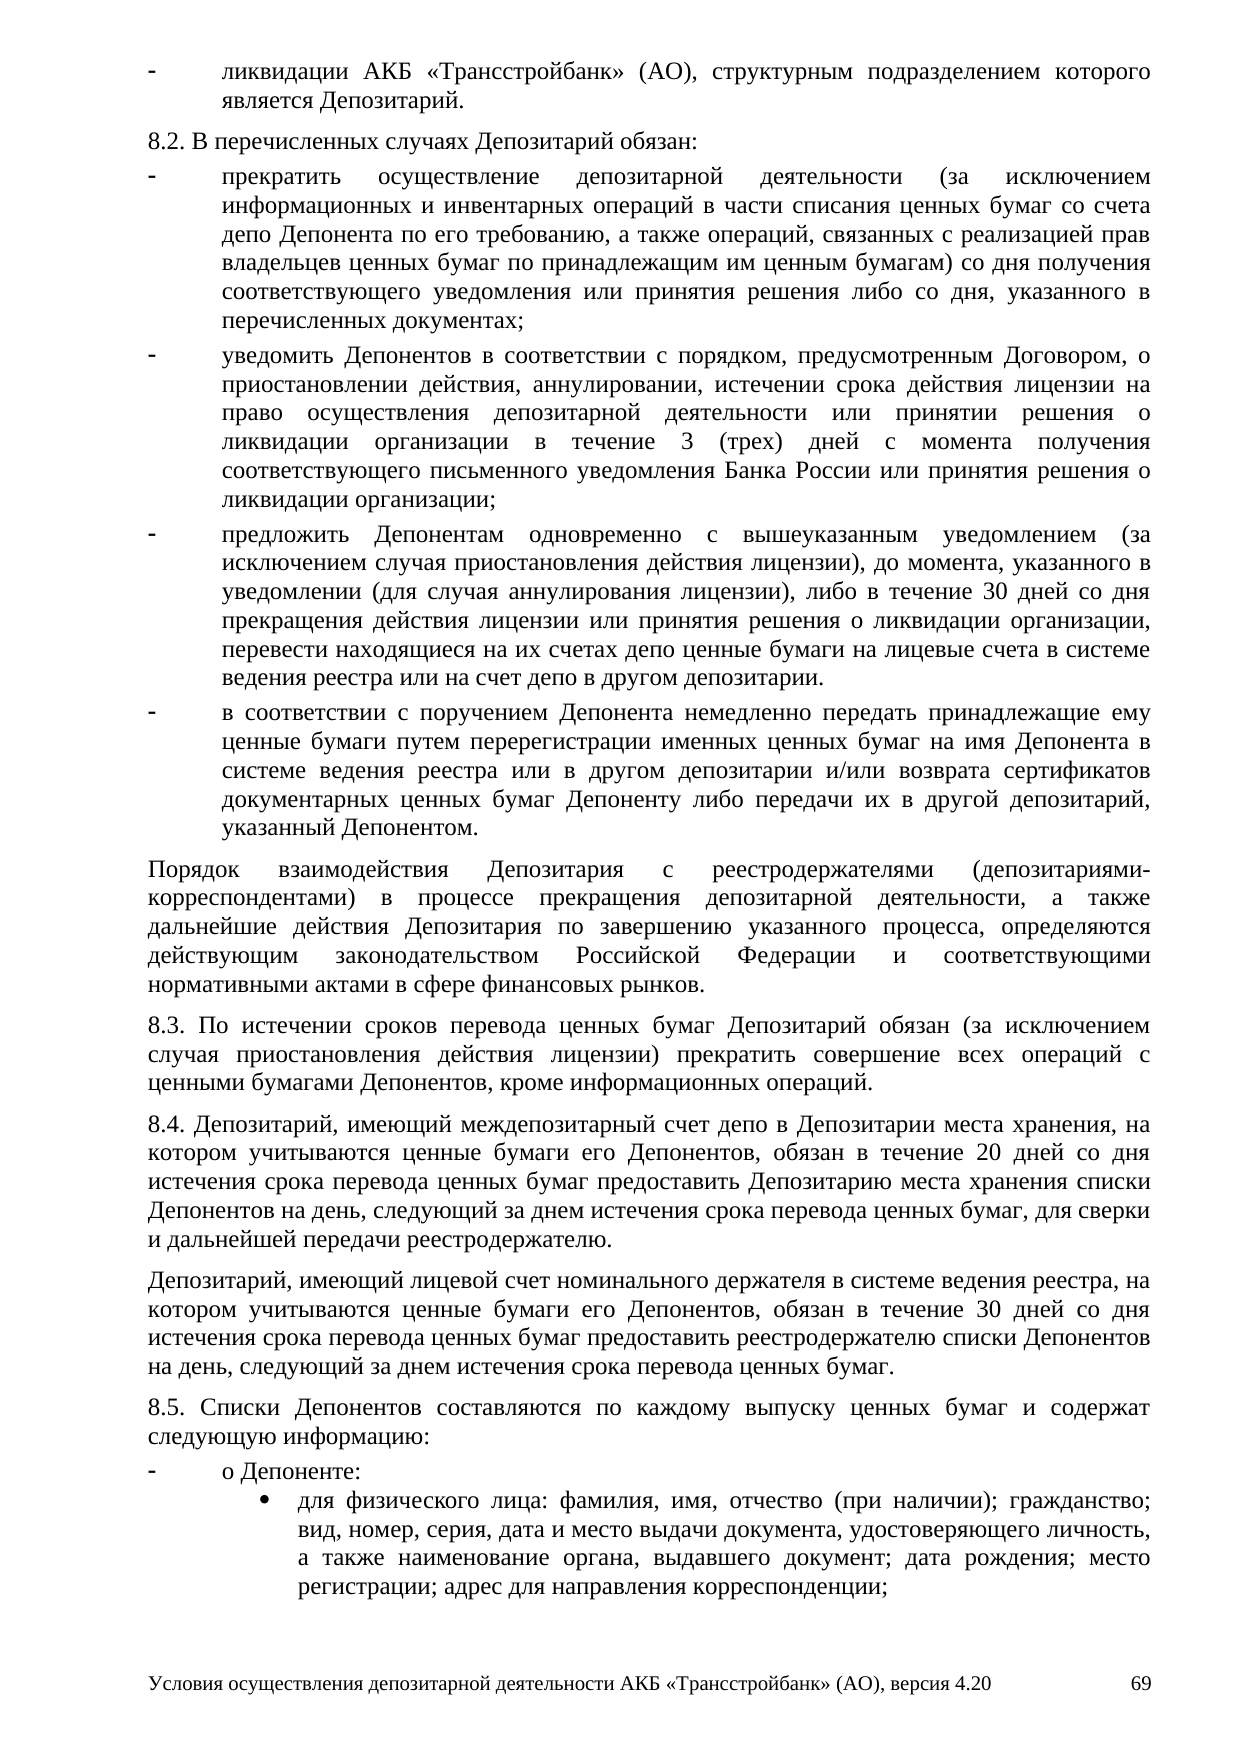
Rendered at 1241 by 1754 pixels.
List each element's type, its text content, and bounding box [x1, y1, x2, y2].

text 8.5. Списки Депонентов составляются по каждому выпуску ценных бумаг и содержат следующую информацию: [148, 1392, 1152, 1450]
text Порядок взаимодействия Депозитария с реестродержателями (депозитариями-корреспондентами) в процессе прекращения депозитарной деятельности, а также дальнейшие действия Депозитария по завершению указанного процесса, определяются действующим законодательством Российской Федерации и соответствующими нормативными актами в сфере финансовых рынков. [148, 854, 1152, 997]
list ликвидации АКБ «Трансстройбанк» (АО), структурным подразделением которого является Депозитарий. [148, 56, 1152, 114]
text Депозитарий, имеющий лицевой счет номинального держателя в системе ведения реестра, на котором учитываются ценные бумаги его Депонентов, обязан в течение 30 дней со дня истечения срока перевода ценных бумаг предоставить реестродержателю списки Депонентов на день, следующий за днем истечения срока перевода ценных бумаг. [148, 1265, 1152, 1380]
list для физического лица: фамилия, имя, отчество (при наличии); гражданство; вид, номер, серия, дата и место выдачи документа, удостоверяющего личность, а также наименование органа, выдавшего документ; дата рождения; место регистрации; адрес для направления корреспонденции; [260, 1485, 1152, 1600]
list прекратить осуществление депозитарной деятельности (за исключением информационных и инвентарных операций в части списания ценных бумаг со счета депо Депонента по его требованию, а также операций, связанных с реализацией прав владельцев ценных бумаг по принадлежащим им ценным бумагам) со дня получения соответствующего уведомления или принятия решения либо со дня, указанного в перечисленных документах; [148, 161, 1152, 334]
text 8.4. Депозитарий, имеющий междепозитарный счет депо в Депозитарии места хранения, на котором учитываются ценные бумаги его Депонентов, обязан в течение 20 дней со дня истечения срока перевода ценных бумаг предоставить Депозитарию места хранения списки Депонентов на день, следующий за днем истечения срока перевода ценных бумаг, для сверки и дальнейшей передачи реестродержателю. [148, 1109, 1152, 1252]
list о Депоненте: [148, 1456, 1152, 1485]
list уведомить Депонентов в соответствии с порядком, предусмотренным Договором, о приостановлении действия, аннулировании, истечении срока действия лицензии на право осуществления депозитарной деятельности или принятии решения о ликвидации организации в течение 3 (трех) дней с момента получения соответствующего письменного уведомления Банка России или принятия решения о ликвидации организации; [148, 340, 1152, 512]
text 8.3. По истечении сроков перевода ценных бумаг Депозитарий обязан (за исключением случая приостановления действия лицензии) прекратить совершение всех операций с ценными бумагами Депонентов, кроме информационных операций. [148, 1010, 1152, 1096]
list предложить Депонентам одновременно с вышеуказанным уведомлением (за исключением случая приостановления действия лицензии), до момента, указанного в уведомлении (для случая аннулирования лицензии), либо в течение 30 дней со дня прекращения действия лицензии или принятия решения о ликвидации организации, перевести находящиеся на их счетах депо ценные бумаги на лицевые счета в системе ведения реестра или на счет депо в другом депозитарии. [148, 519, 1152, 691]
text 8.2. В перечисленных случаях Депозитарий обязан: [148, 126, 1152, 155]
list в соответствии с поручением Депонента немедленно передать принадлежащие ему ценные бумаги путем перерегистрации именных ценных бумаг на имя Депонента в системе ведения реестра или в другом депозитарии и/или возврата сертификатов документарных ценных бумаг Депоненту либо передачи их в другой депозитарий, указанный Депонентом. [148, 697, 1152, 841]
